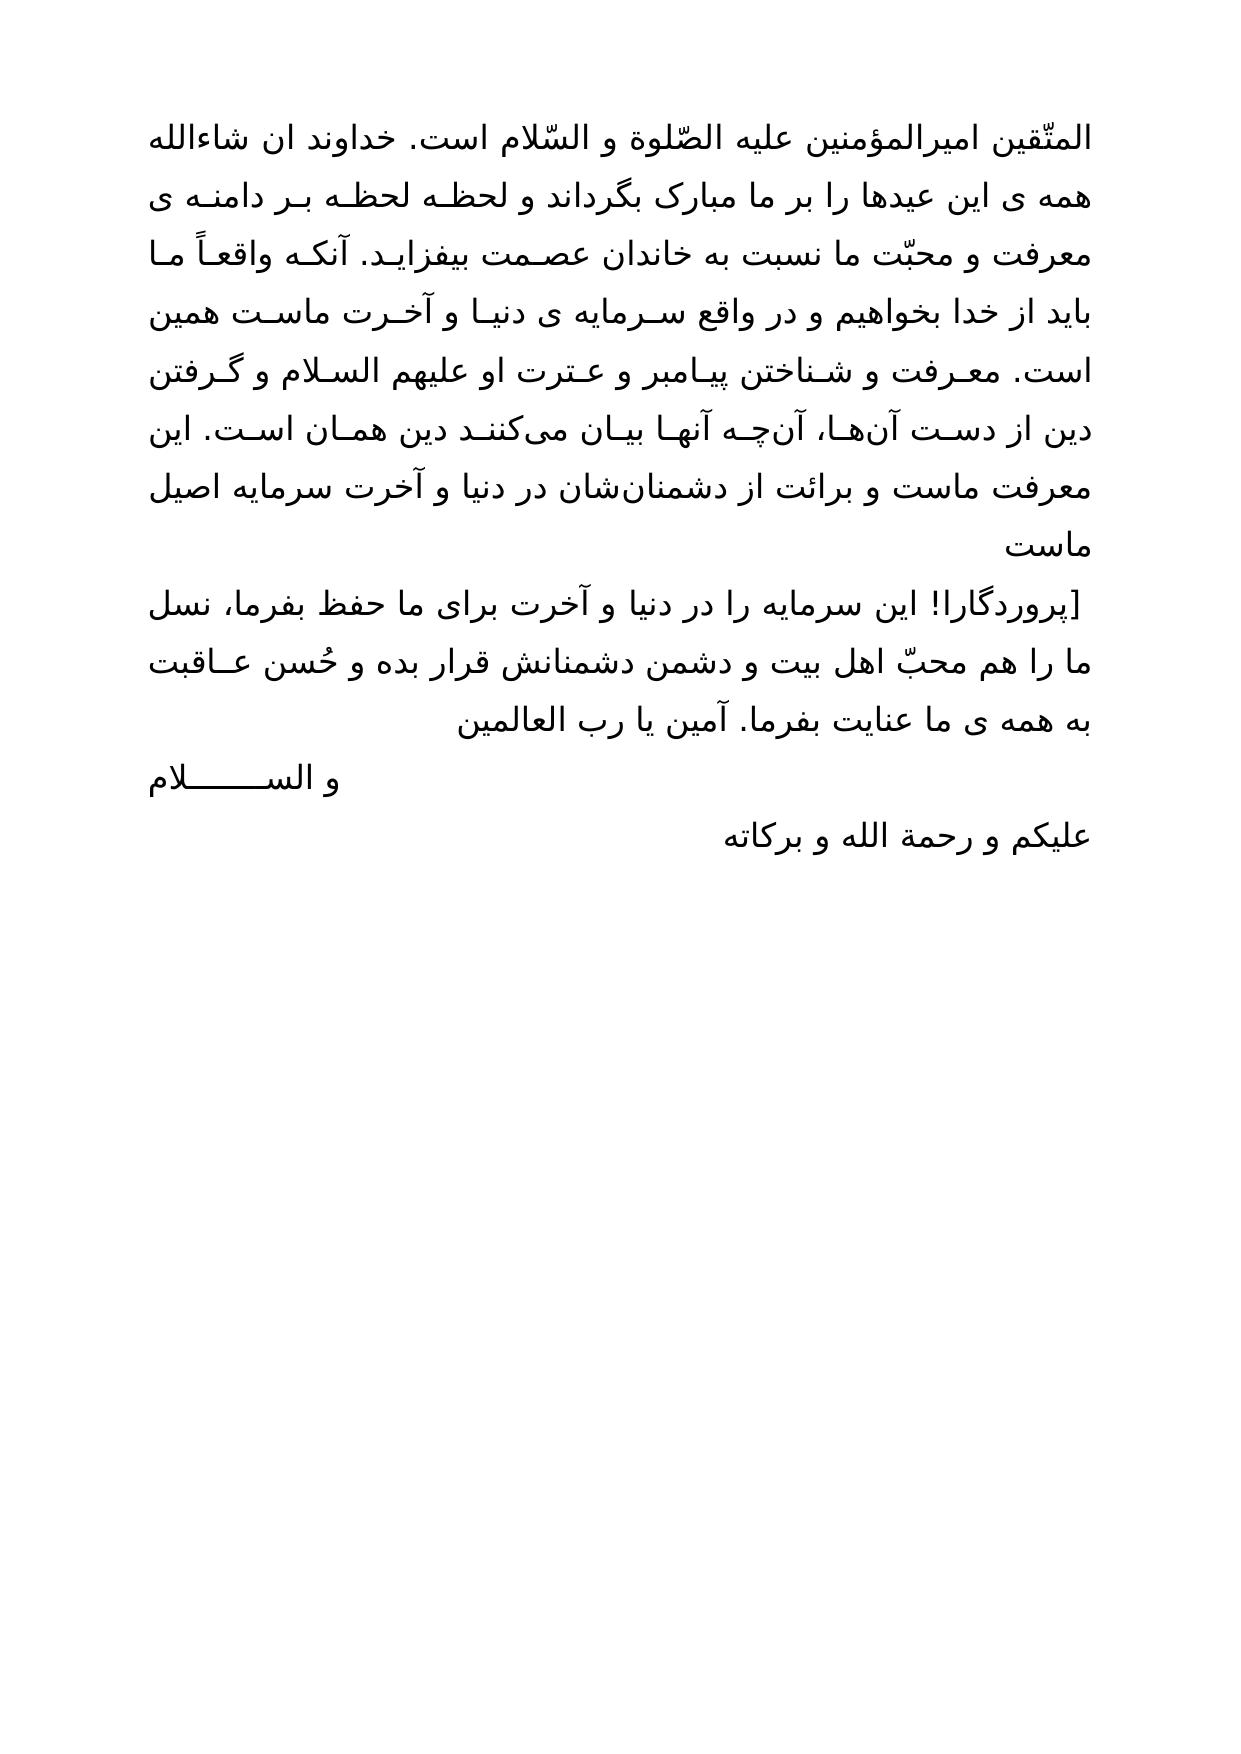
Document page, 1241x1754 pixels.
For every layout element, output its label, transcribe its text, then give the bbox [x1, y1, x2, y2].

text و السلام علیکم و رحمة الله و برکاته [148, 759, 1092, 856]
text [پروردگارا! این سرمایه را در دنیا و آخرت برای ما حفظ بفرما، نسل ما را هم محبّ اهل ‌بیت و دشمن دشمنانش قرار بده و حُسن عاقبت به همه ی ما عنایت بفرما. آمین یا رب العالمین [148, 584, 1092, 739]
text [148, 118, 1092, 565]
